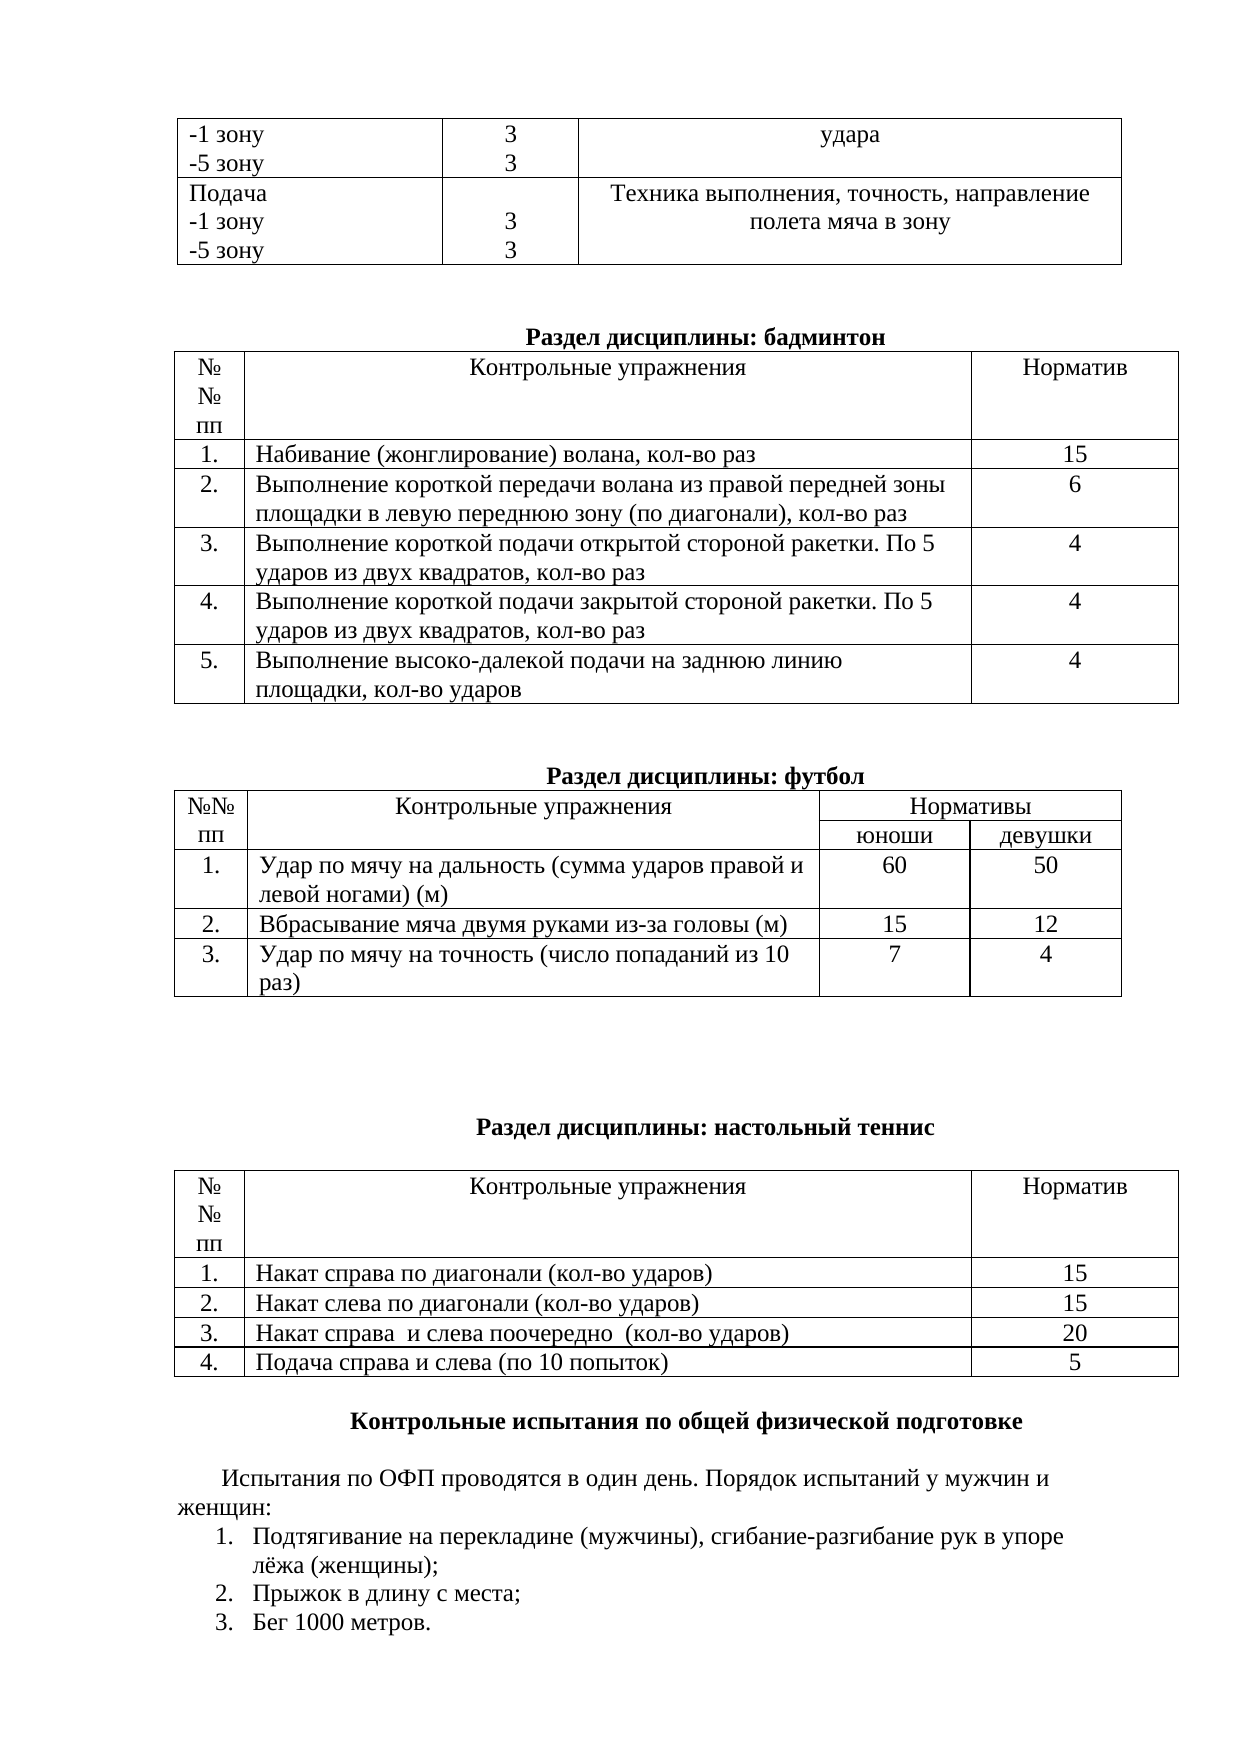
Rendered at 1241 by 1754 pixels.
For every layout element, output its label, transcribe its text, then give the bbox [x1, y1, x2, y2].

table_cell 4. [175, 1348, 244, 1376]
table_cell 4 [971, 939, 1121, 996]
table_cell 4. [175, 586, 244, 644]
table_cell 7 [820, 939, 969, 996]
table_header Контрольные упражнения [248, 791, 819, 849]
table_cell 60 [820, 850, 969, 908]
table_cell Накат слева по диагонали (кол-во ударов) [245, 1288, 971, 1317]
table_cell Удар по мячу на дальность (сумма ударов правой и левой ногами) (м) [248, 850, 819, 908]
table_cell 3 3 [443, 119, 578, 177]
table_cell 15 [972, 440, 1178, 468]
table_cell 4 [972, 645, 1178, 702]
text Раздел дисциплины: бадминтон [288, 322, 1122, 351]
table_cell Накат справа по диагонали (кол-во ударов) [245, 1258, 971, 1287]
text Испытания по ОФП проводятся в один день. Порядок испытаний у мужчин и женщин: [177, 1463, 1122, 1521]
table_cell 15 [972, 1288, 1178, 1317]
table_cell Вбрасывание мяча двумя руками из-за головы (м) [248, 909, 819, 938]
text Раздел дисциплины: футбол [288, 761, 1122, 790]
table_cell 5. [175, 645, 244, 702]
table_cell 20 [972, 1318, 1178, 1346]
table_header №№ пп [175, 352, 244, 438]
table_cell 3. [175, 939, 247, 996]
table_cell Техника выполнения, точность, направление полета мяча в зону [579, 178, 1121, 264]
table_header Норматив [972, 1171, 1178, 1257]
table_cell 4 [972, 528, 1178, 585]
table_cell 2. [175, 1288, 244, 1317]
table_header Нормативы [820, 791, 1121, 819]
table_cell 6 [972, 469, 1178, 527]
table_cell 3. [175, 528, 244, 585]
table_cell Набивание (жонглирование) волана, кол-во раз [245, 440, 971, 468]
table_cell Выполнение высоко-далекой подачи на заднюю линию площадки, кол-во ударов [245, 645, 971, 702]
table_header Контрольные упражнения [245, 352, 971, 438]
table_cell юноши [820, 821, 969, 849]
table_cell 2. [175, 909, 247, 938]
table_cell 3 3 [443, 178, 578, 264]
list Бег . [215, 1607, 1122, 1636]
table_cell Выполнение короткой подачи открытой стороной ракетки. По 5 ударов из двух квадратов, кол-во раз [245, 528, 971, 585]
text Контрольные испытания по общей физической подготовке [177, 1406, 1122, 1435]
table_cell 1. [175, 1258, 244, 1287]
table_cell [178, 119, 442, 177]
table_cell 2. [175, 469, 244, 527]
table_header Контрольные упражнения [245, 1171, 971, 1257]
table_cell Выполнение короткой подачи закрытой стороной ракетки. По 5 ударов из двух квадратов, кол-во раз [245, 586, 971, 644]
table_cell 15 [820, 909, 969, 938]
text Раздел дисциплины: настольный теннис [288, 1112, 1122, 1141]
table_cell 1. [175, 850, 247, 908]
table_header Норматив [972, 352, 1178, 438]
table_cell Выполнение короткой передачи волана из правой передней зоны площадки в левую переднюю зону (по диагонали), кол-во раз [245, 469, 971, 527]
table_cell 1. [175, 440, 244, 468]
table_cell Подача -1 зону -5 зону [178, 178, 442, 264]
list Подтягивание на перекладине (мужчины), сгибание-разгибание рук в упоре лёжа (женщины); [215, 1521, 1122, 1578]
table_cell девушки [971, 821, 1121, 849]
table_cell Накат справа и слева поочередно (кол-во ударов) [245, 1318, 971, 1346]
table_header №№ пп [175, 1171, 244, 1257]
table_cell 50 [971, 850, 1121, 908]
table_cell 12 [971, 909, 1121, 938]
table_cell Удар по мячу на точность (число попаданий из 10 раз) [248, 939, 819, 996]
table_cell 3. [175, 1318, 244, 1346]
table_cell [579, 119, 1121, 177]
list Прыжок в длину с места; [215, 1578, 1122, 1607]
table_cell 15 [972, 1258, 1178, 1287]
table_cell 5 [972, 1348, 1178, 1376]
table_cell 4 [972, 586, 1178, 644]
table_cell Подача справа и слева (по 10 попыток) [245, 1348, 971, 1376]
table_header №№ пп [175, 791, 247, 849]
